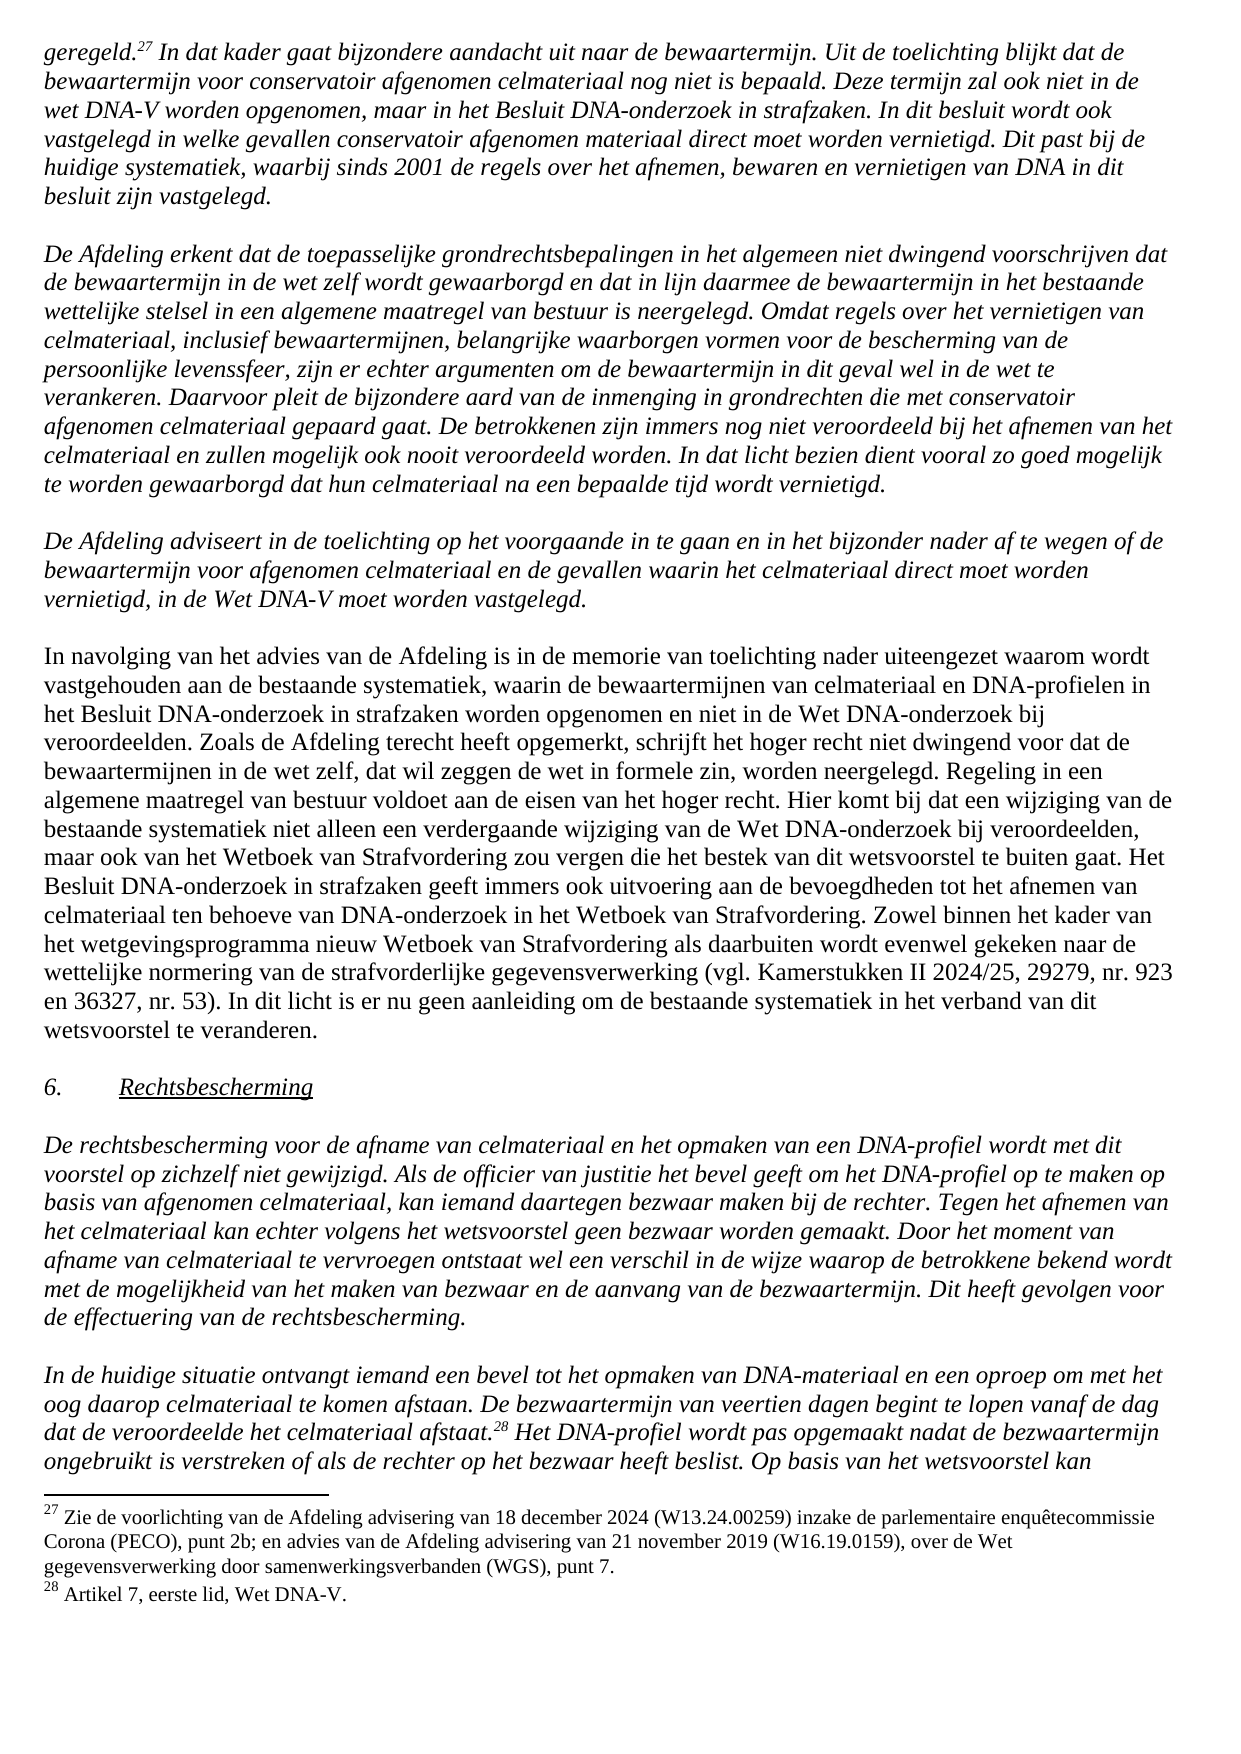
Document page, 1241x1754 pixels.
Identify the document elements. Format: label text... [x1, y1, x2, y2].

text De rechtsbescherming voor de afname van celmateriaal en het opmaken van een DNA-profiel wordt met dit voorstel op zichzelf niet gewijzigd. Als de officier van justitie het bevel geeft om het DNA-profiel op te maken op basis van afgenomen celmateriaal, kan iemand daartegen bezwaar maken bij de rechter. Tegen het afnemen van het celmateriaal kan echter volgens het wetsvoorstel geen bezwaar worden gemaakt. Door het moment van afname van celmateriaal te vervroegen ontstaat wel een verschil in de wijze waarop de betrokkene bekend wordt met de mogelijkheid van het maken van bezwaar en de aanvang van de bezwaartermijn. Dit heeft gevolgen voor de effectuering van de rechtsbescherming. [44, 1130, 1181, 1331]
text In navolging van het advies van de Afdeling is in de memorie van toelichting nader uiteengezet waarom wordt vastgehouden aan de bestaande systematiek, waarin de bewaartermijnen van celmateriaal en DNA-profielen in het Besluit DNA-onderzoek in strafzaken worden opgenomen en niet in de Wet DNA-onderzoek bij veroordeelden. Zoals de Afdeling terecht heeft opgemerkt, schrijft het hoger recht niet dwingend voor dat de bewaartermijnen in de wet zelf, dat wil zeggen de wet in formele zin, worden neergelegd. Regeling in een algemene maatregel van bestuur voldoet aan de eisen van het hoger recht. Hier komt bij dat een wijziging van de bestaande systematiek niet alleen een verdergaande wijziging van de Wet DNA-onderzoek bij veroordeelden, maar ook van het Wetboek van Strafvordering zou vergen die het bestek van dit wetsvoorstel te buiten gaat. Het Besluit DNA-onderzoek in strafzaken geeft immers ook uitvoering aan de bevoegdheden tot het afnemen van celmateriaal ten behoeve van DNA-onderzoek in het Wetboek van Strafvordering. Zowel binnen het kader van het wetgevingsprogramma nieuw Wetboek van Strafvordering als daarbuiten wordt evenwel gekeken naar de wettelijke normering van de strafvorderlijke gegevensverwerking (vgl. Kamerstukken II 2024/25, 29279, nr. 923 en 36327, nr. 53). In dit licht is er nu geen aanleiding om de bestaande systematiek in het verband van dit wetsvoorstel te veranderen. [44, 641, 1181, 1044]
text De Afdeling adviseert in de toelichting op het voorgaande in te gaan en in het bijzonder nader af te wegen of de bewaartermijn voor afgenomen celmateriaal en de gevallen waarin het celmateriaal direct moet worden vernietigd, in de Wet DNA-V moet worden vastgelegd. [44, 526, 1181, 612]
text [44, 1360, 1181, 1475]
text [44, 37, 1181, 210]
text De Afdeling erkent dat de toepasselijke grondrechtsbepalingen in het algemeen niet dwingend voorschrijven dat de bewaartermijn in de wet zelf wordt gewaarborgd en dat in lijn daarmee de bewaartermijn in het bestaande wettelijke stelsel in een algemene maatregel van bestuur is neergelegd. Omdat regels over het vernietigen van celmateriaal, inclusief bewaartermijnen, belangrijke waarborgen vormen voor de bescherming van de persoonlijke levenssfeer, zijn er echter argumenten om de bewaartermijn in dit geval wel in de wet te verankeren. Daarvoor pleit de bijzondere aard van de inmenging in grondrechten die met conservatoir afgenomen celmateriaal gepaard gaat. De betrokkenen zijn immers nog niet veroordeeld bij het afnemen van het celmateriaal en zullen mogelijk ook nooit veroordeeld worden. In dat licht bezien dient vooral zo goed mogelijk te worden gewaarborgd dat hun celmateriaal na een bepaalde tijd wordt vernietigd. [44, 239, 1181, 497]
text 6. Rechtsbescherming [44, 1072, 1181, 1101]
